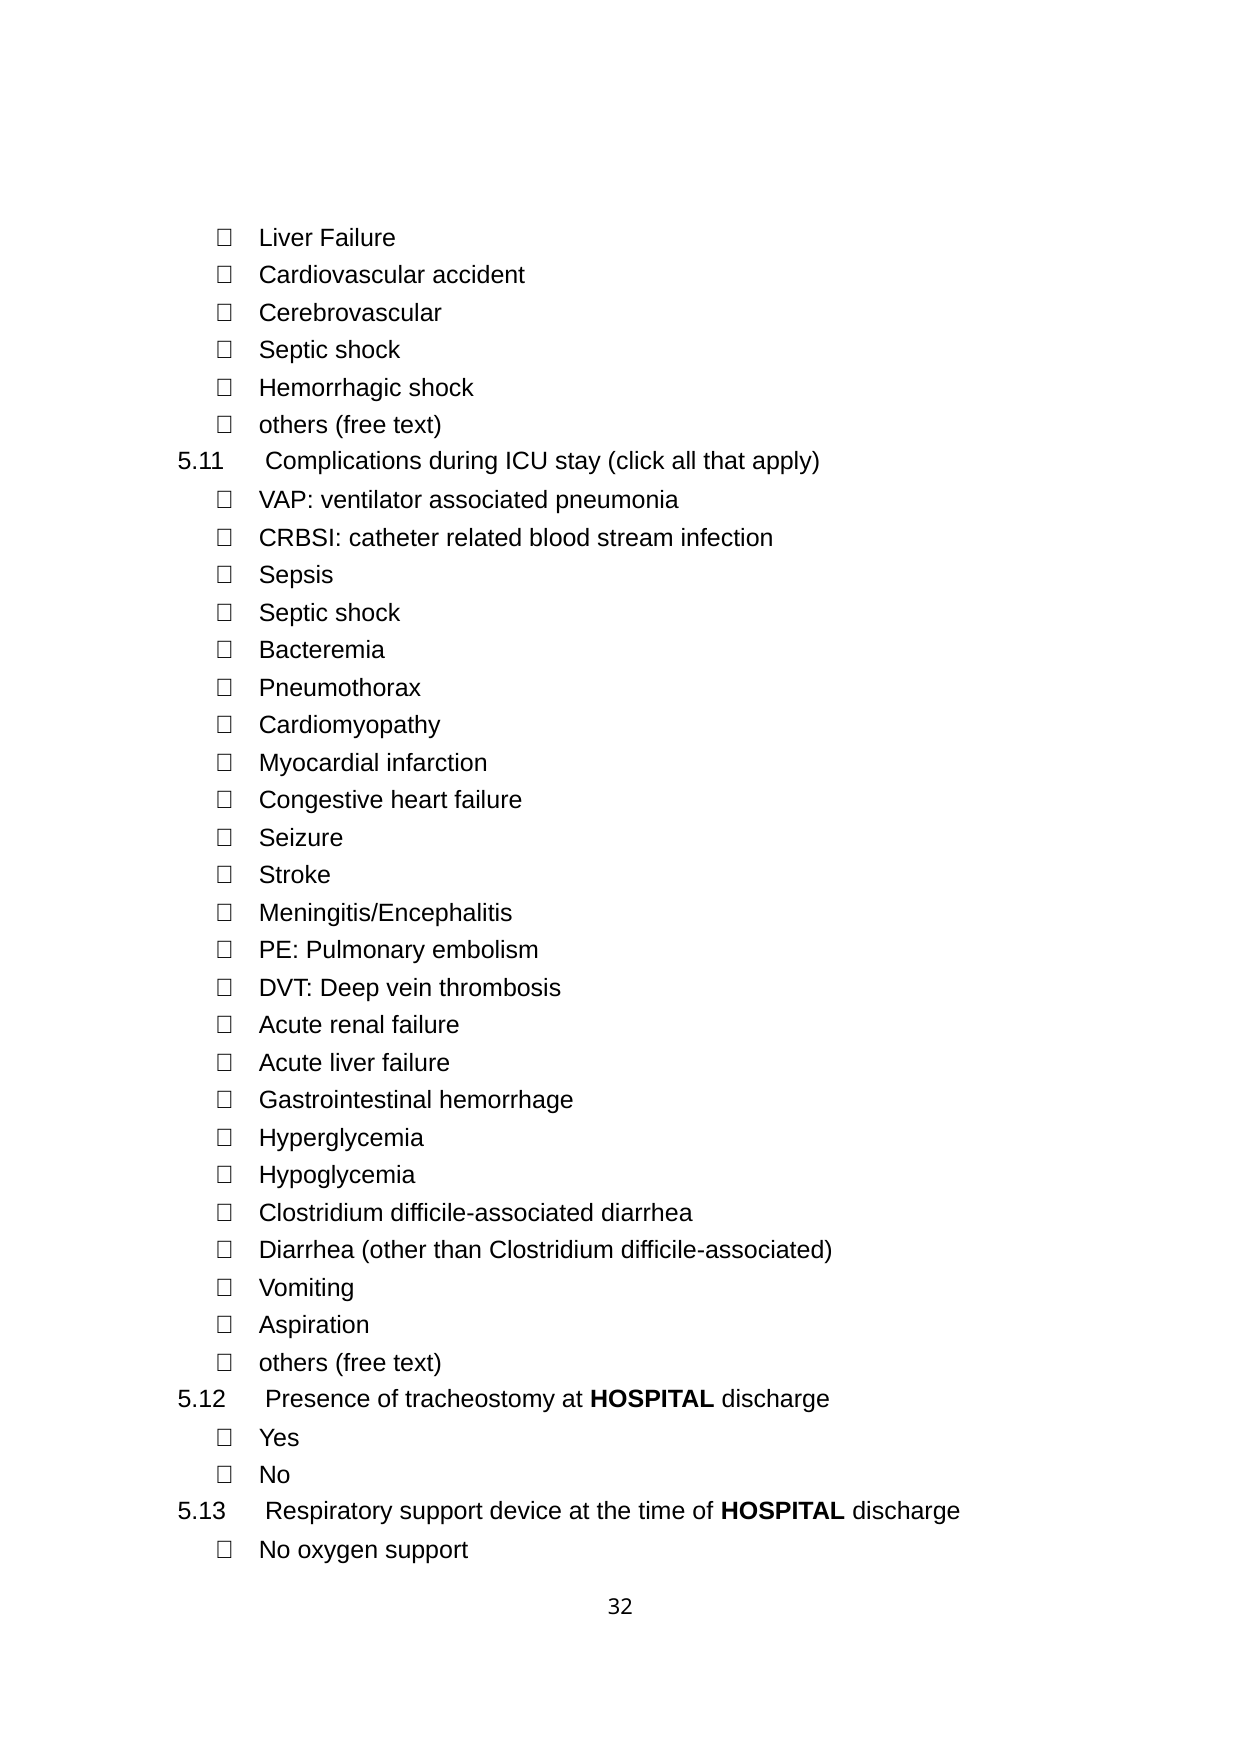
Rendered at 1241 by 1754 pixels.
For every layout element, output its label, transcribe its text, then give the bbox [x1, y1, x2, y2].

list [177, 217, 1063, 442]
list Presence of tracheostomy at HOSPITAL discharge  Yes  No [177, 1379, 1063, 1492]
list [177, 1492, 1063, 1567]
list Complications during ICU stay (click all that apply)  VAP: ventilator associated pneumonia  CRBSI: catheter related blood stream infection  Sepsis  Septic shock  Bacteremia  Pneumothorax  Cardiomyopathy  Myocardial infarction  Congestive heart failure  Seizure  Stroke  Meningitis/Encephalitis  PE: Pulmonary embolism  DVT: Deep vein thrombosis  Acute renal failure  Acute liver failure  Gastrointestinal hemorrhage  Hyperglycemia  Hypoglycemia  Clostridium difficile-associated diarrhea  Diarrhea (other than Clostridium difficile-associated)  Vomiting  Aspiration  others (free text) [177, 442, 1063, 1379]
